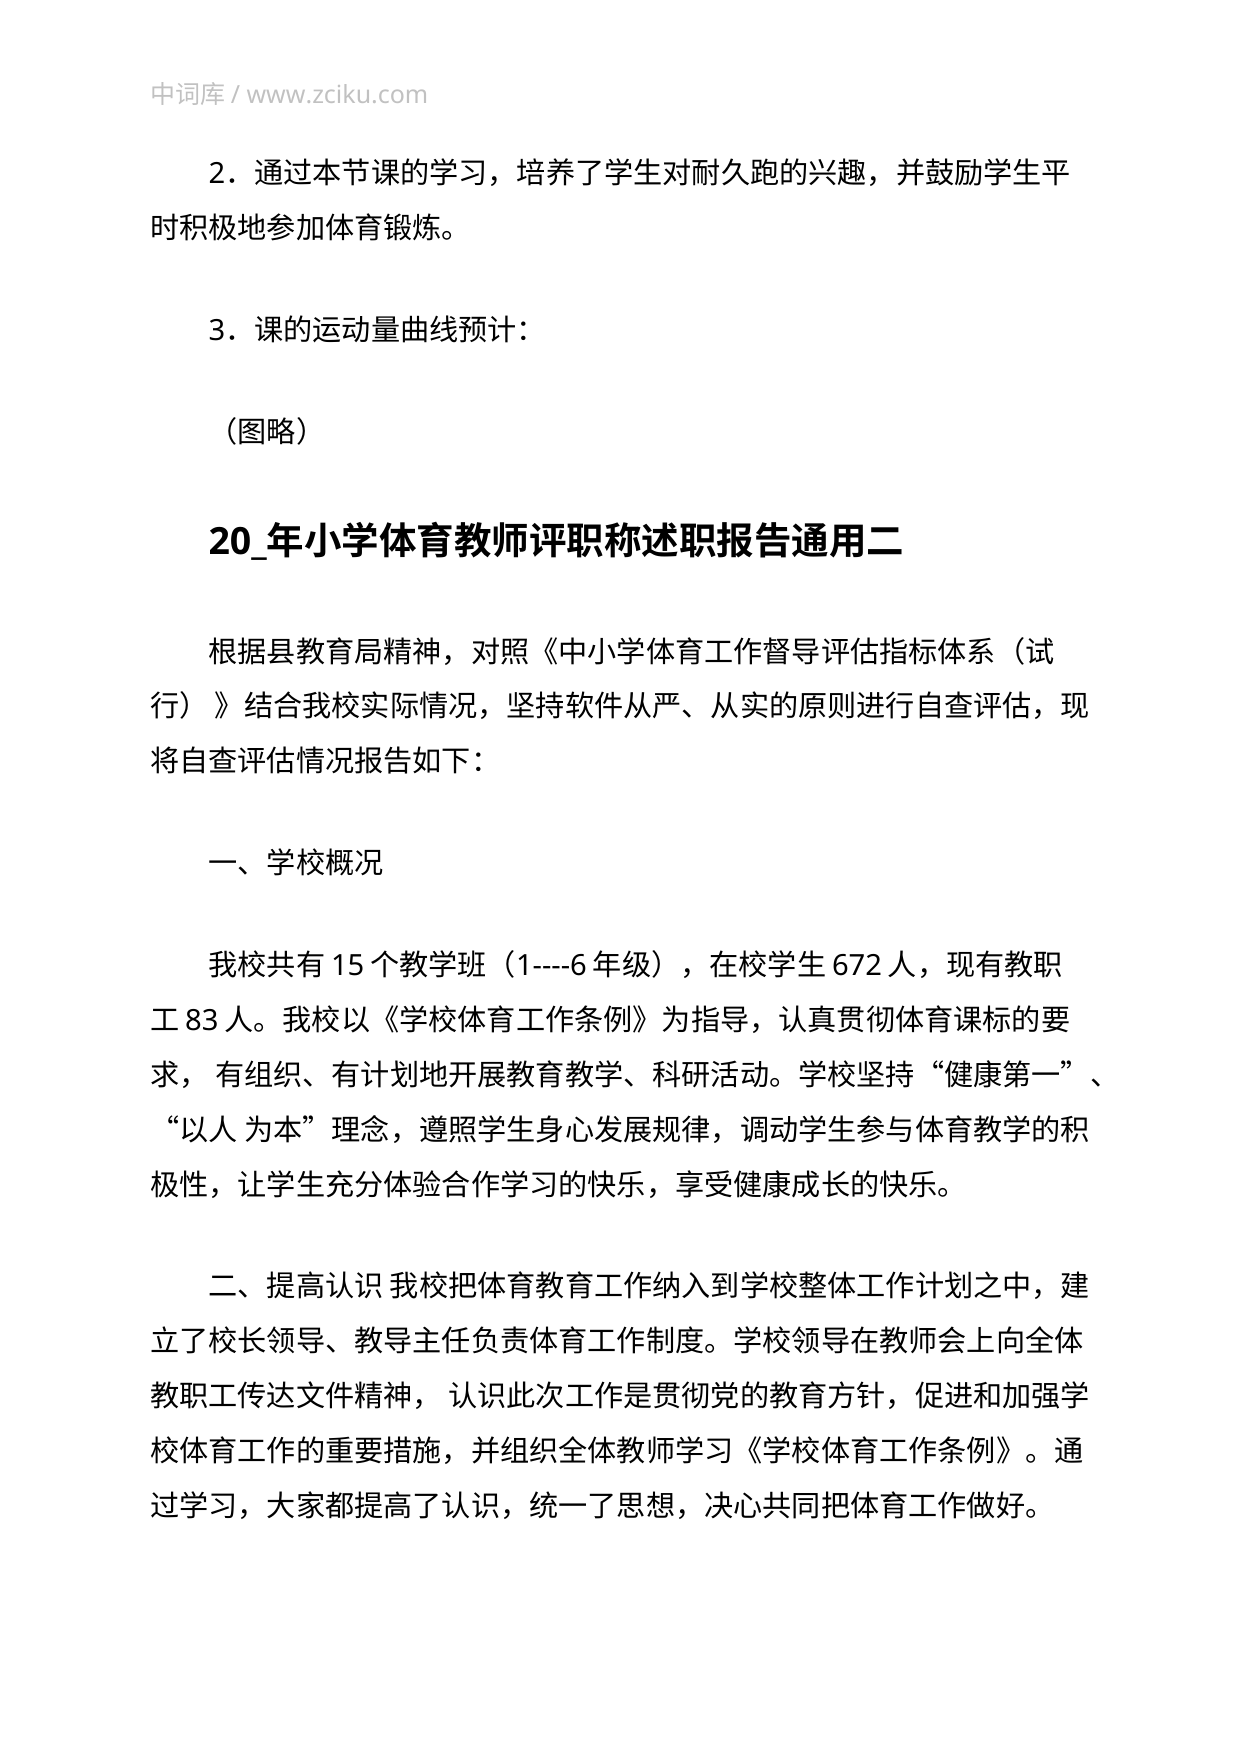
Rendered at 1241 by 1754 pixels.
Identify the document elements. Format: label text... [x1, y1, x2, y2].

text 一、学校概况 [150, 840, 1090, 882]
text （图略） [150, 409, 1090, 451]
text 3．课的运动量曲线预计： [150, 307, 1090, 349]
text 我校共有15个教学班（1----6年级），在校学生672人，现有教职工83人。我校以《学校体育工作条例》为指导，认真贯彻体育课标的要求， 有组织、有计划地开展教育教学、科研活动。学校坚持“健康第一”、“以人 为本”理念，遵照学生身心发展规律，调动学生参与体育教学的积极性，让学生充分体验合作学习的快乐，享受健康成长的快乐。 [150, 941, 1090, 1203]
text 2．通过本节课的学习，培养了学生对耐久跑的兴趣，并鼓励学生平时积极地参加体育锻炼。 [150, 150, 1090, 247]
text 20_年小学体育教师评职称述职报告通用二 [150, 511, 1090, 565]
text 根据县教育局精神，对照《中小学体育工作督导评估指标体系（试行） 》结合我校实际情况，坚持软件从严、从实的原则进行自查评估，现将自查评估情况报告如下： [150, 628, 1090, 780]
text 二、提高认识 我校把体育教育工作纳入到学校整体工作计划之中，建立了校长领导、教导主任负责体育工作制度。学校领导在教师会上向全体教职工传达文件精神， 认识此次工作是贯彻党的教育方针，促进和加强学校体育工作的重要措施，并组织全体教师学习《学校体育工作条例》。通过学习，大家都提高了认识，统一了思想，决心共同把体育工作做好。 [150, 1263, 1090, 1525]
